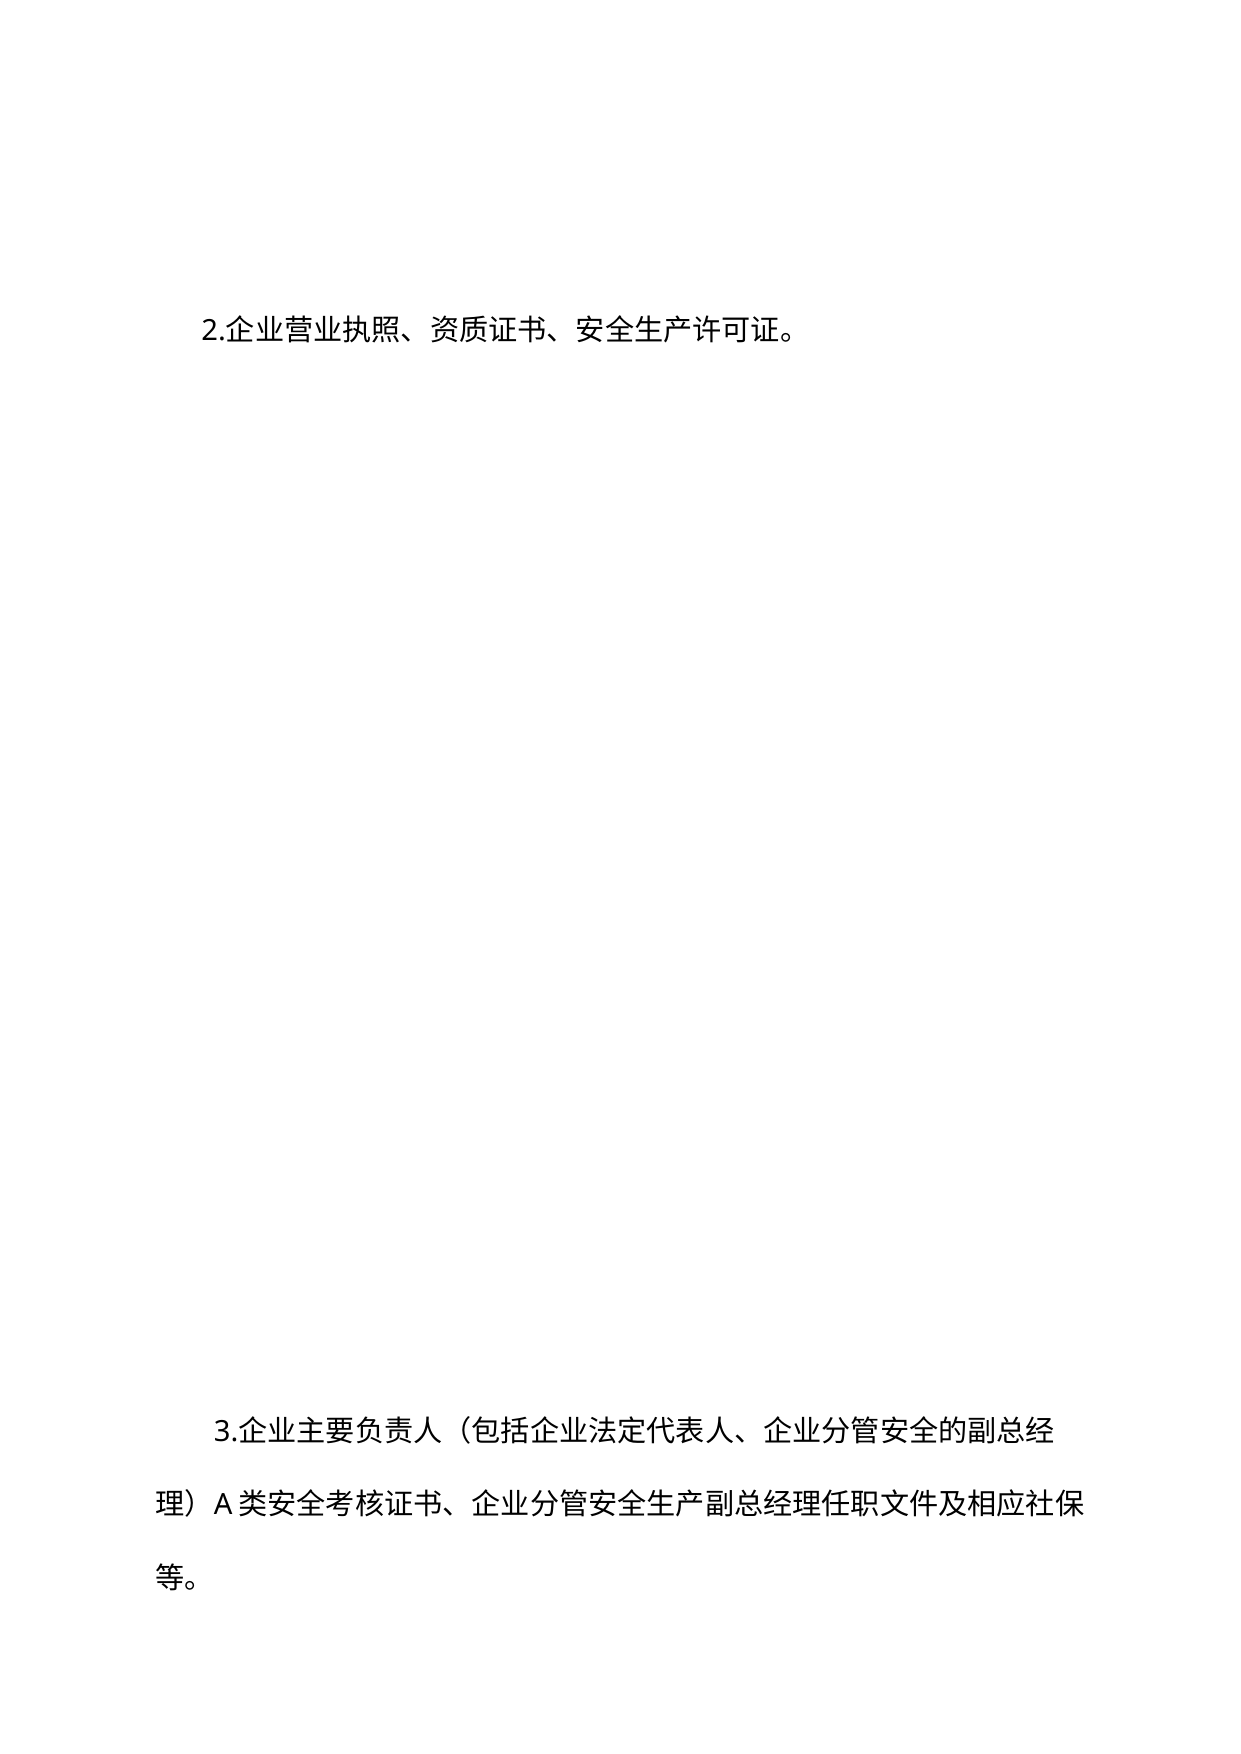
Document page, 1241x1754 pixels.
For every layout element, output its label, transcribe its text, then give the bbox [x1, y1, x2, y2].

text 3.企业主要负责人（包括企业法定代表人、企业分管安全的副总经理）A类安全考核证书、企业分管安全生产副总经理任职文件及相应社保等。 [155, 1396, 1085, 1608]
text 2.企业营业执照、资质证书、安全生产许可证。 [201, 295, 1085, 360]
